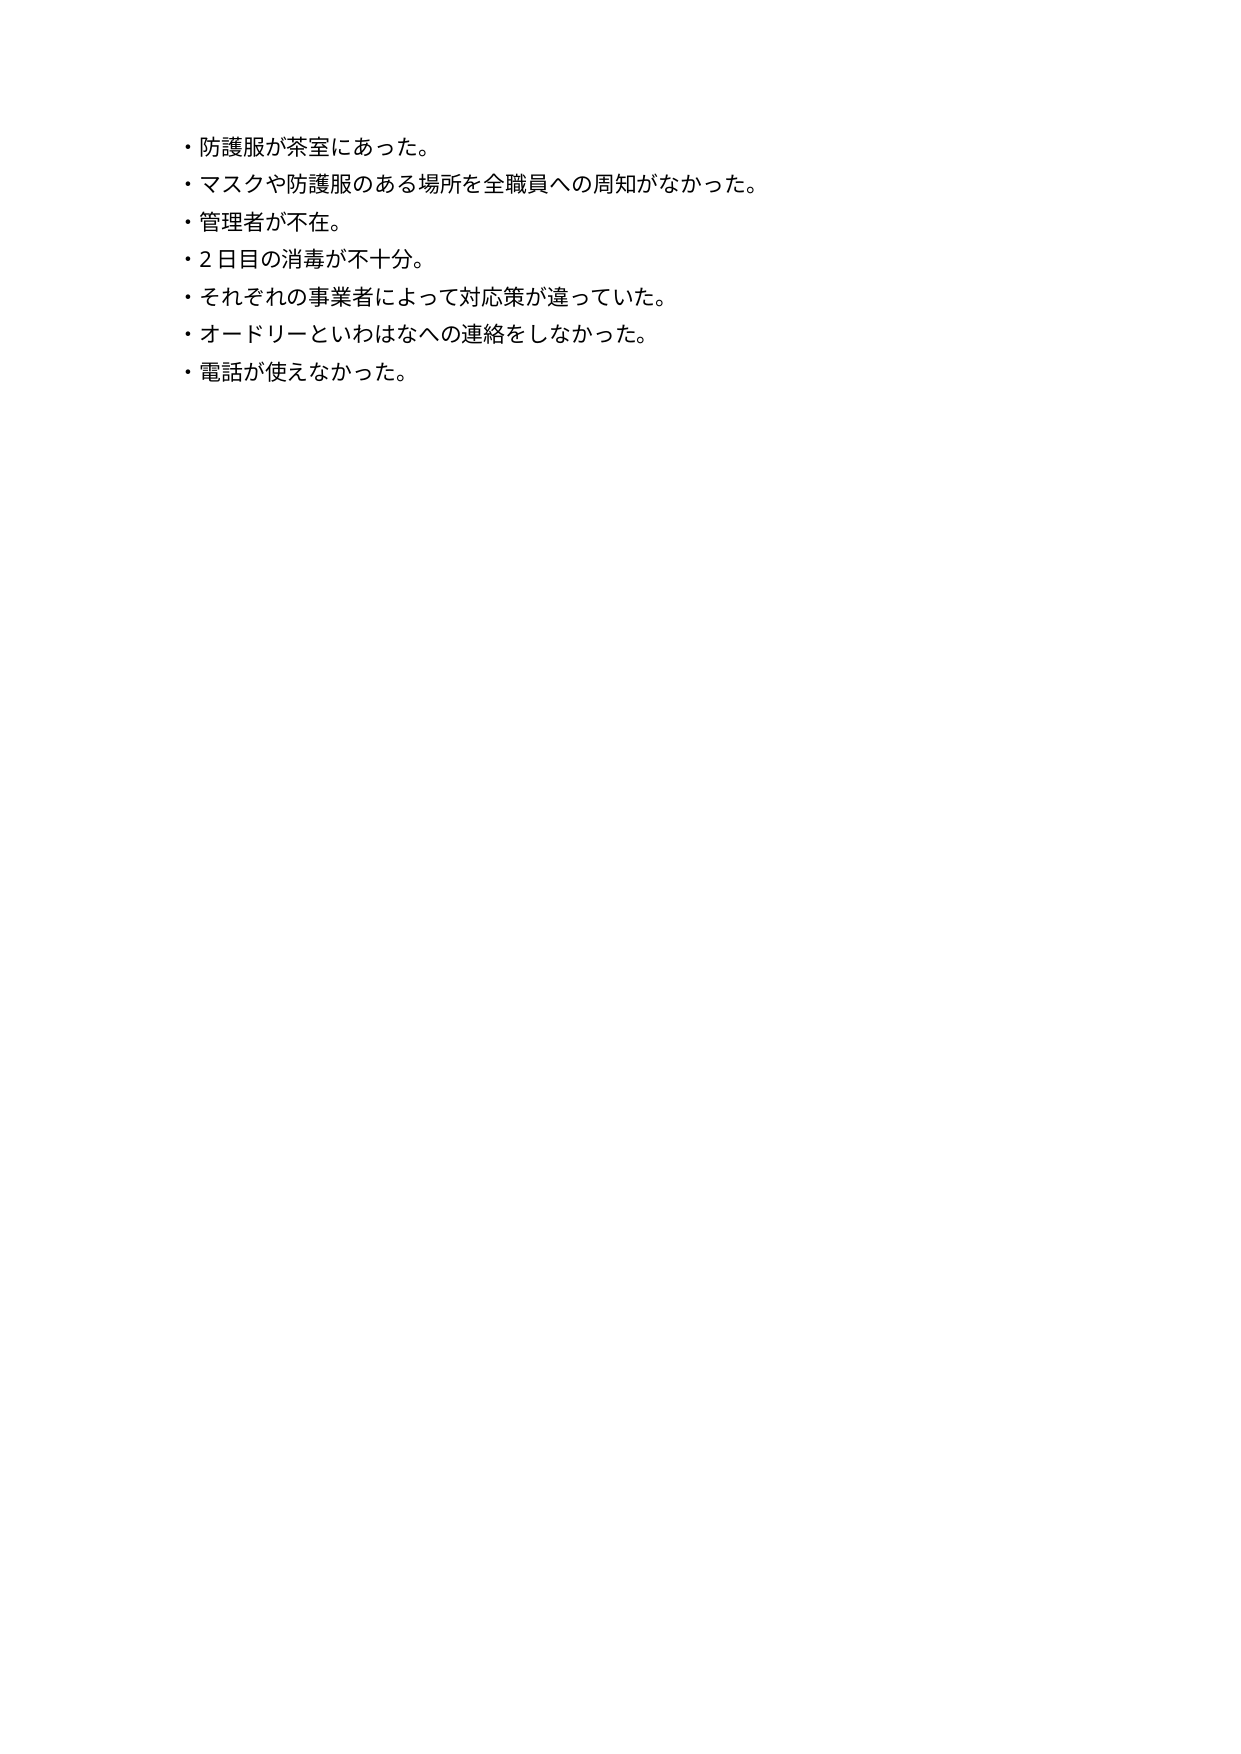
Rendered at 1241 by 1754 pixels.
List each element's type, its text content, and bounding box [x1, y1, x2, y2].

text ・マスクや防護服のある場所を全職員への周知がなかった。 [177, 164, 1122, 202]
text ・電話が使えなかった。 [177, 352, 1122, 389]
text ・防護服が茶室にあった。 [177, 127, 1122, 164]
text ・オードリーといわはなへの連絡をしなかった。 [177, 314, 1122, 352]
text ・それぞれの事業者によって対応策が違っていた。 [177, 277, 1122, 314]
text ・管理者が不在。 [177, 202, 1122, 239]
text ・2日目の消毒が不十分。 [177, 239, 1122, 277]
